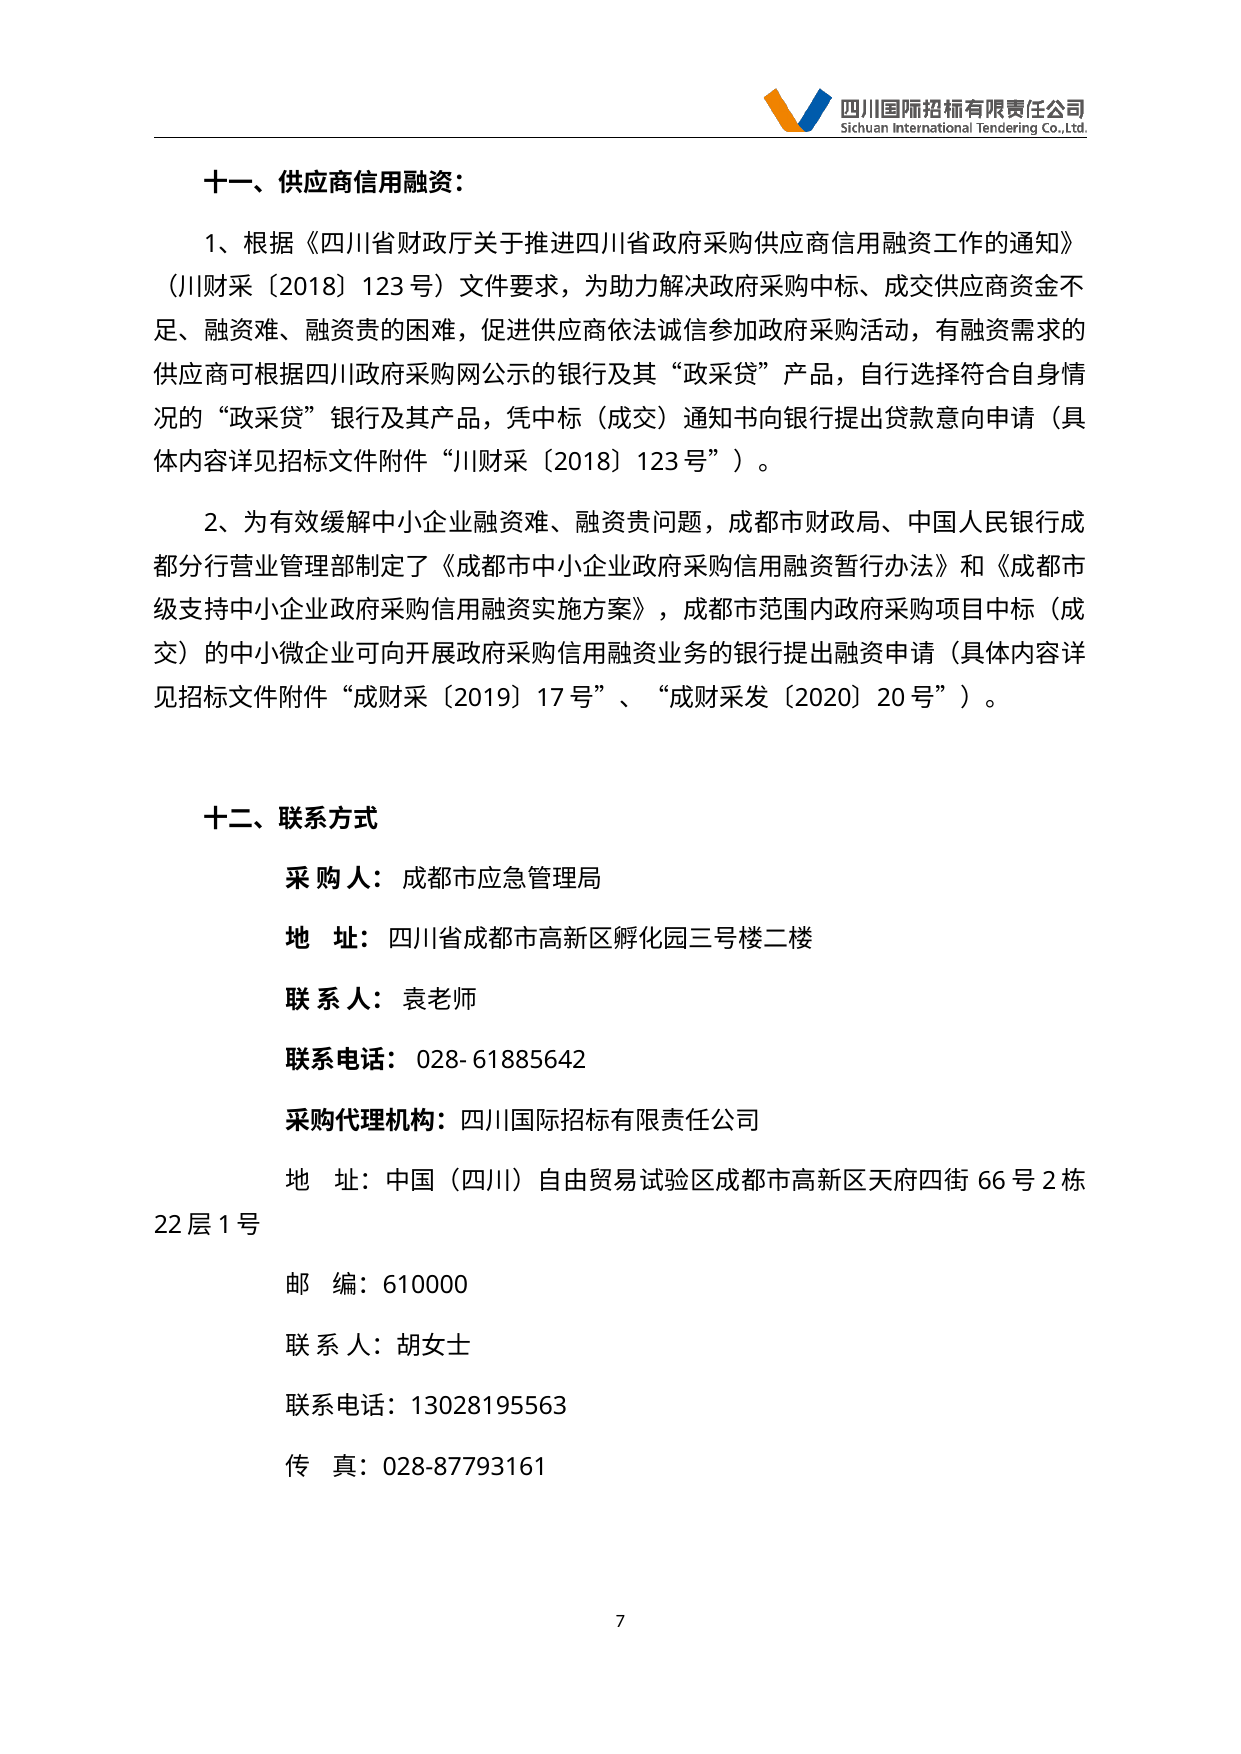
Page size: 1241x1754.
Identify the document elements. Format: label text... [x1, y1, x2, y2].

text 地 址： 四川省成都市高新区孵化园三号楼二楼 [153, 913, 1087, 957]
text 采 购 人： 成都市应急管理局 [153, 852, 1087, 896]
text 2、为有效缓解中小企业融资难、融资贵问题，成都市财政局、中国人民银行成都分行营业管理部制定了《成都市中小企业政府采购信用融资暂行办法》和《成都市级支持中小企业政府采购信用融资实施方案》，成都市范围内政府采购项目中标（成交）的中小微企业可向开展政府采购信用融资业务的银行提出融资申请（具体内容详见招标文件附件“成财采〔2019〕17号”、“成财采发〔2020〕20号”）。 [153, 496, 1087, 715]
text 联 系 人：胡女士 [153, 1319, 1087, 1363]
text 邮 编：610000 [153, 1259, 1087, 1302]
text 地 址：中国（四川）自由贸易试验区成都市高新区天府四街66号2栋22层1号 [153, 1154, 1087, 1242]
text 传 真：028-87793161 [153, 1440, 1087, 1484]
text 十一、供应商信用融资： [153, 157, 1087, 200]
text 联 系 人： 袁老师 [153, 973, 1087, 1017]
text 采购代理机构：四川国际招标有限责任公司 [153, 1094, 1087, 1138]
picture [763, 88, 1087, 135]
text 联系电话：13028195563 [153, 1379, 1087, 1423]
text 十二、联系方式 [153, 792, 1087, 836]
text 1、根据《四川省财政厅关于推进四川省政府采购供应商信用融资工作的通知》（川财采〔2018〕123号）文件要求，为助力解决政府采购中标、成交供应商资金不足、融资难、融资贵的困难，促进供应商依法诚信参加政府采购活动，有融资需求的供应商可根据四川政府采购网公示的银行及其“政采贷”产品，自行选择符合自身情况的“政采贷”银行及其产品，凭中标（成交）通知书向银行提出贷款意向申请（具体内容详见招标文件附件“川财采〔2018〕123号”）。 [153, 217, 1087, 479]
text 联系电话： 028- 61885642 [153, 1034, 1087, 1077]
